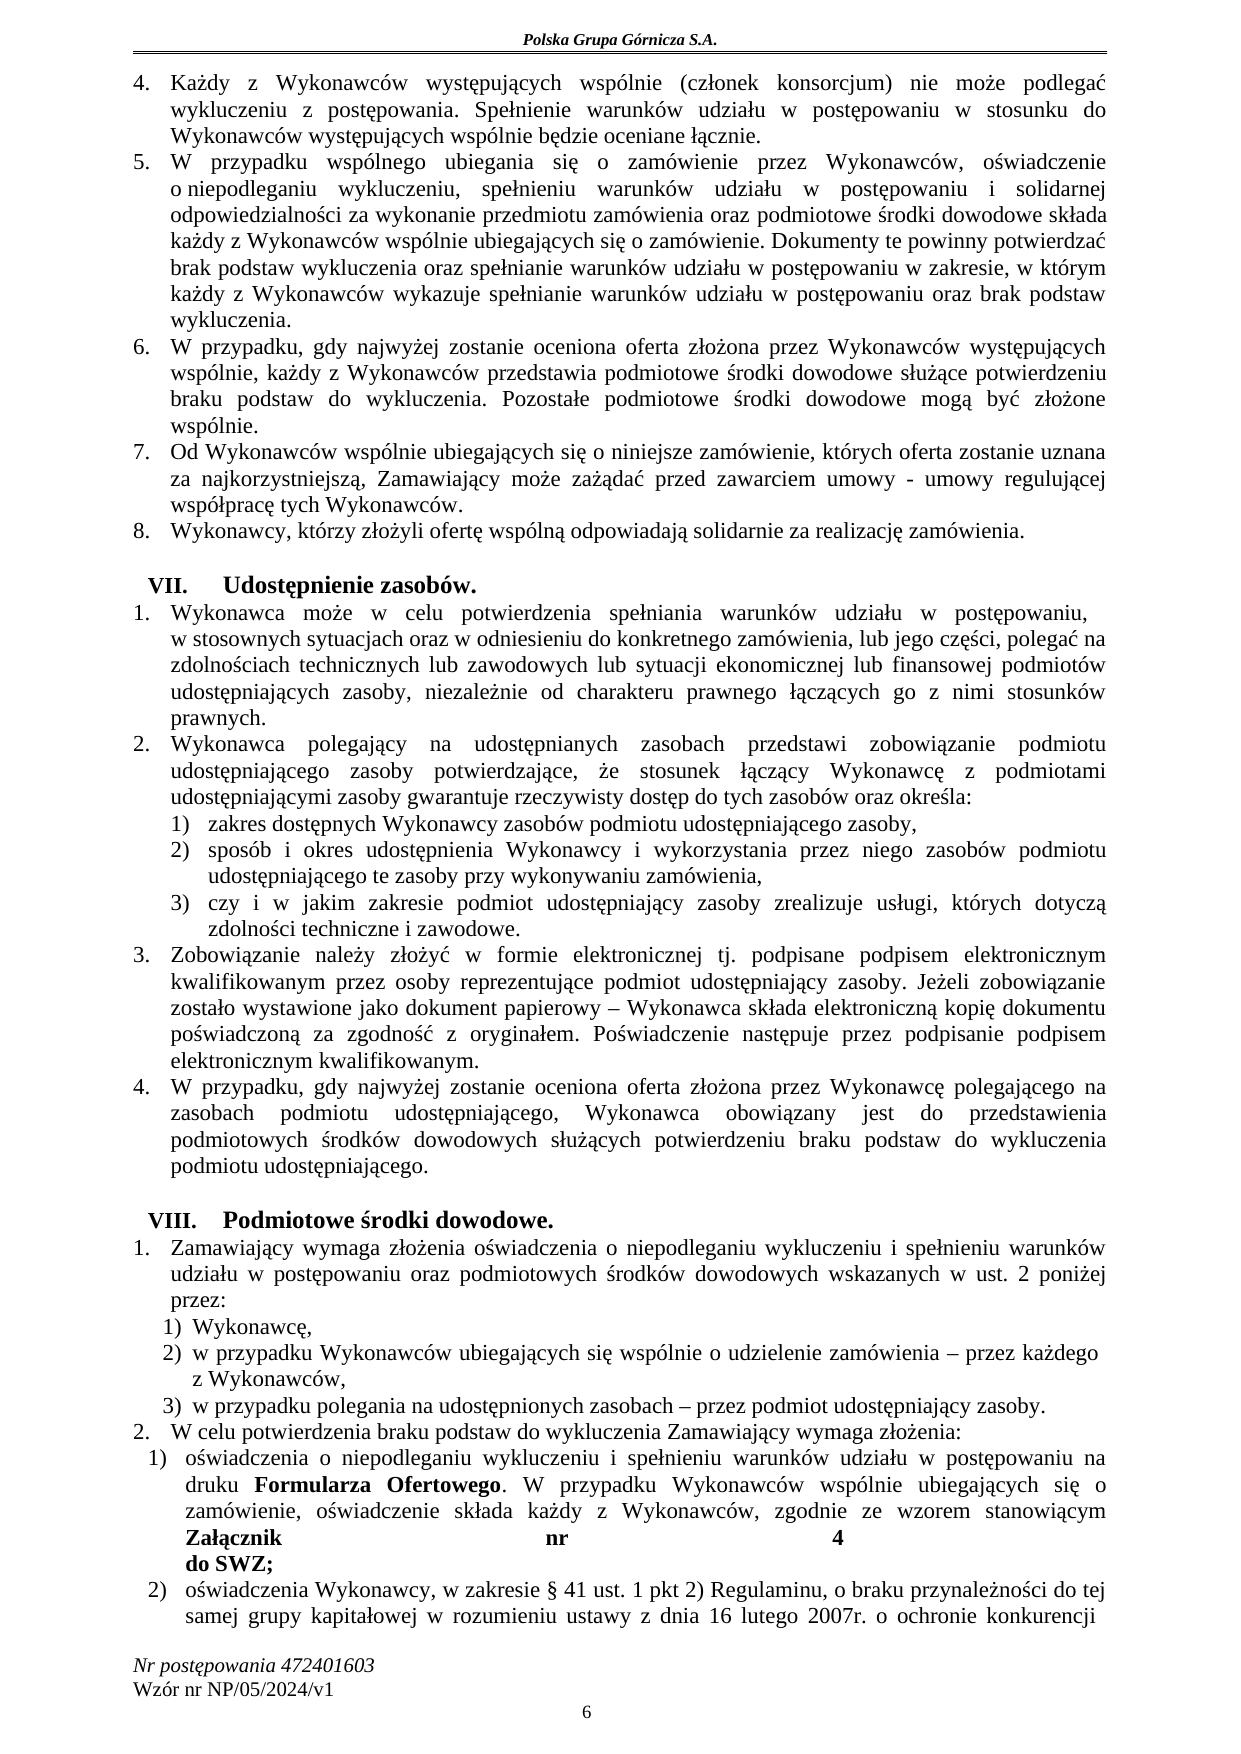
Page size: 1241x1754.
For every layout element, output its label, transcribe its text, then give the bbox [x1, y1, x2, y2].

list W przypadku wspólnego ubiegania się o zamówienie przez Wykonawców, oświadczenie o niepodleganiu wykluczeniu, spełnieniu warunków udziału w postępowaniu i solidarnej odpowiedzialności za wykonanie przedmiotu zamówienia oraz podmiotowe środki dowodowe składa każdy z Wykonawców wspólnie ubiegających się o zamówienie. Dokumenty te powinny potwierdzać brak podstaw wykluczenia oraz spełnianie warunków udziału w postępowaniu w zakresie, w którym każdy z Wykonawców wykazuje spełnianie warunków udziału w postępowaniu oraz brak podstaw wykluczenia. [133, 148, 1107, 333]
list W celu potwierdzenia braku podstaw do wykluczenia Zamawiający wymaga złożenia: [133, 1418, 1107, 1444]
list Od Wykonawców wspólnie ubiegających się o niniejsze zamówienie, których oferta zostanie uznana za najkorzystniejszą, Zamawiający może zażądać przed zawarciem umowy - umowy regulującej współpracę tych Wykonawców. [133, 438, 1107, 517]
list sposób i okres udostępnienia Wykonawcy i wykorzystania przez niego zasobów podmiotu udostępniającego te zasoby przy wykonywaniu zamówienia, [170, 836, 1107, 889]
list Wykonawcy, którzy złożyli ofertę wspólną odpowiadają solidarnie za realizację zamówienia. [133, 517, 1107, 544]
list zakres dostępnych Wykonawcy zasobów podmiotu udostępniającego zasoby, [170, 809, 1107, 836]
list w przypadku Wykonawców ubiegających się wspólnie o udzielenie zamówienia – przez każdego z Wykonawców, [162, 1339, 1107, 1392]
list w przypadku polegania na udostępnionych zasobach – przez podmiot udostępniający zasoby. [162, 1392, 1107, 1418]
list Udostępnienie zasobów. [148, 570, 1107, 599]
list W przypadku, gdy najwyżej zostanie oceniona oferta złożona przez Wykonawców występujących wspólnie, każdy z Wykonawców przedstawia podmiotowe środki dowodowe służące potwierdzeniu braku podstaw do wykluczenia. Pozostałe podmiotowe środki dowodowe mogą być złożone wspólnie. [133, 333, 1107, 438]
list Podmiotowe środki dowodowe. [148, 1205, 1107, 1234]
list Zobowiązanie należy złożyć w formie elektronicznej tj. podpisane podpisem elektronicznym kwalifikowanym przez osoby reprezentujące podmiot udostępniający zasoby. Jeżeli zobowiązanie zostało wystawione jako dokument papierowy – Wykonawca składa elektroniczną kopię dokumentu poświadczoną za zgodność z oryginałem. Poświadczenie następuje przez podpisanie podpisem elektronicznym kwalifikowanym. [133, 941, 1107, 1073]
list Każdy z Wykonawców występujących wspólnie (członek konsorcjum) nie może podlegać wykluczeniu z postępowania. Spełnienie warunków udziału w postępowaniu w stosunku do Wykonawców występujących wspólnie będzie oceniane łącznie. [133, 69, 1107, 148]
list Zamawiający wymaga złożenia oświadczenia o niepodleganiu wykluczeniu i spełnieniu warunków udziału w postępowaniu oraz podmiotowych środków dowodowych wskazanych w ust. 2 poniżej przez: [133, 1234, 1107, 1313]
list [148, 1576, 1107, 1629]
list Wykonawca może w celu potwierdzenia spełniania warunków udziału w postępowaniu, w stosownych sytuacjach oraz w odniesieniu do konkretnego zamówienia, lub jego części, polegać na zdolnościach technicznych lub zawodowych lub sytuacji ekonomicznej lub finansowej podmiotów udostępniających zasoby, niezależnie od charakteru prawnego łączących go z nimi stosunków prawnych. [133, 599, 1107, 731]
list Wykonawcę, [162, 1313, 1107, 1339]
list Wykonawca polegający na udostępnianych zasobach przedstawi zobowiązanie podmiotu udostępniającego zasoby potwierdzające, że stosunek łączący Wykonawcę z podmiotami udostępniającymi zasoby gwarantuje rzeczywisty dostęp do tych zasobów oraz określa: [133, 731, 1107, 809]
list oświadczenia o niepodleganiu wykluczeniu i spełnieniu warunków udziału w postępowaniu na druku Formularza Ofertowego. W przypadku Wykonawców wspólnie ubiegających się o zamówienie, oświadczenie składa każdy z Wykonawców, zgodnie ze wzorem stanowiącym Załącznik nr 4 do SWZ; [148, 1444, 1107, 1576]
list W przypadku, gdy najwyżej zostanie oceniona oferta złożona przez Wykonawcę polegającego na zasobach podmiotu udostępniającego, Wykonawca obowiązany jest do przedstawienia podmiotowych środków dowodowych służących potwierdzeniu braku podstaw do wykluczenia podmiotu udostępniającego. [133, 1073, 1107, 1178]
list czy i w jakim zakresie podmiot udostępniający zasoby zrealizuje usługi, których dotyczą zdolności techniczne i zawodowe. [170, 889, 1107, 941]
